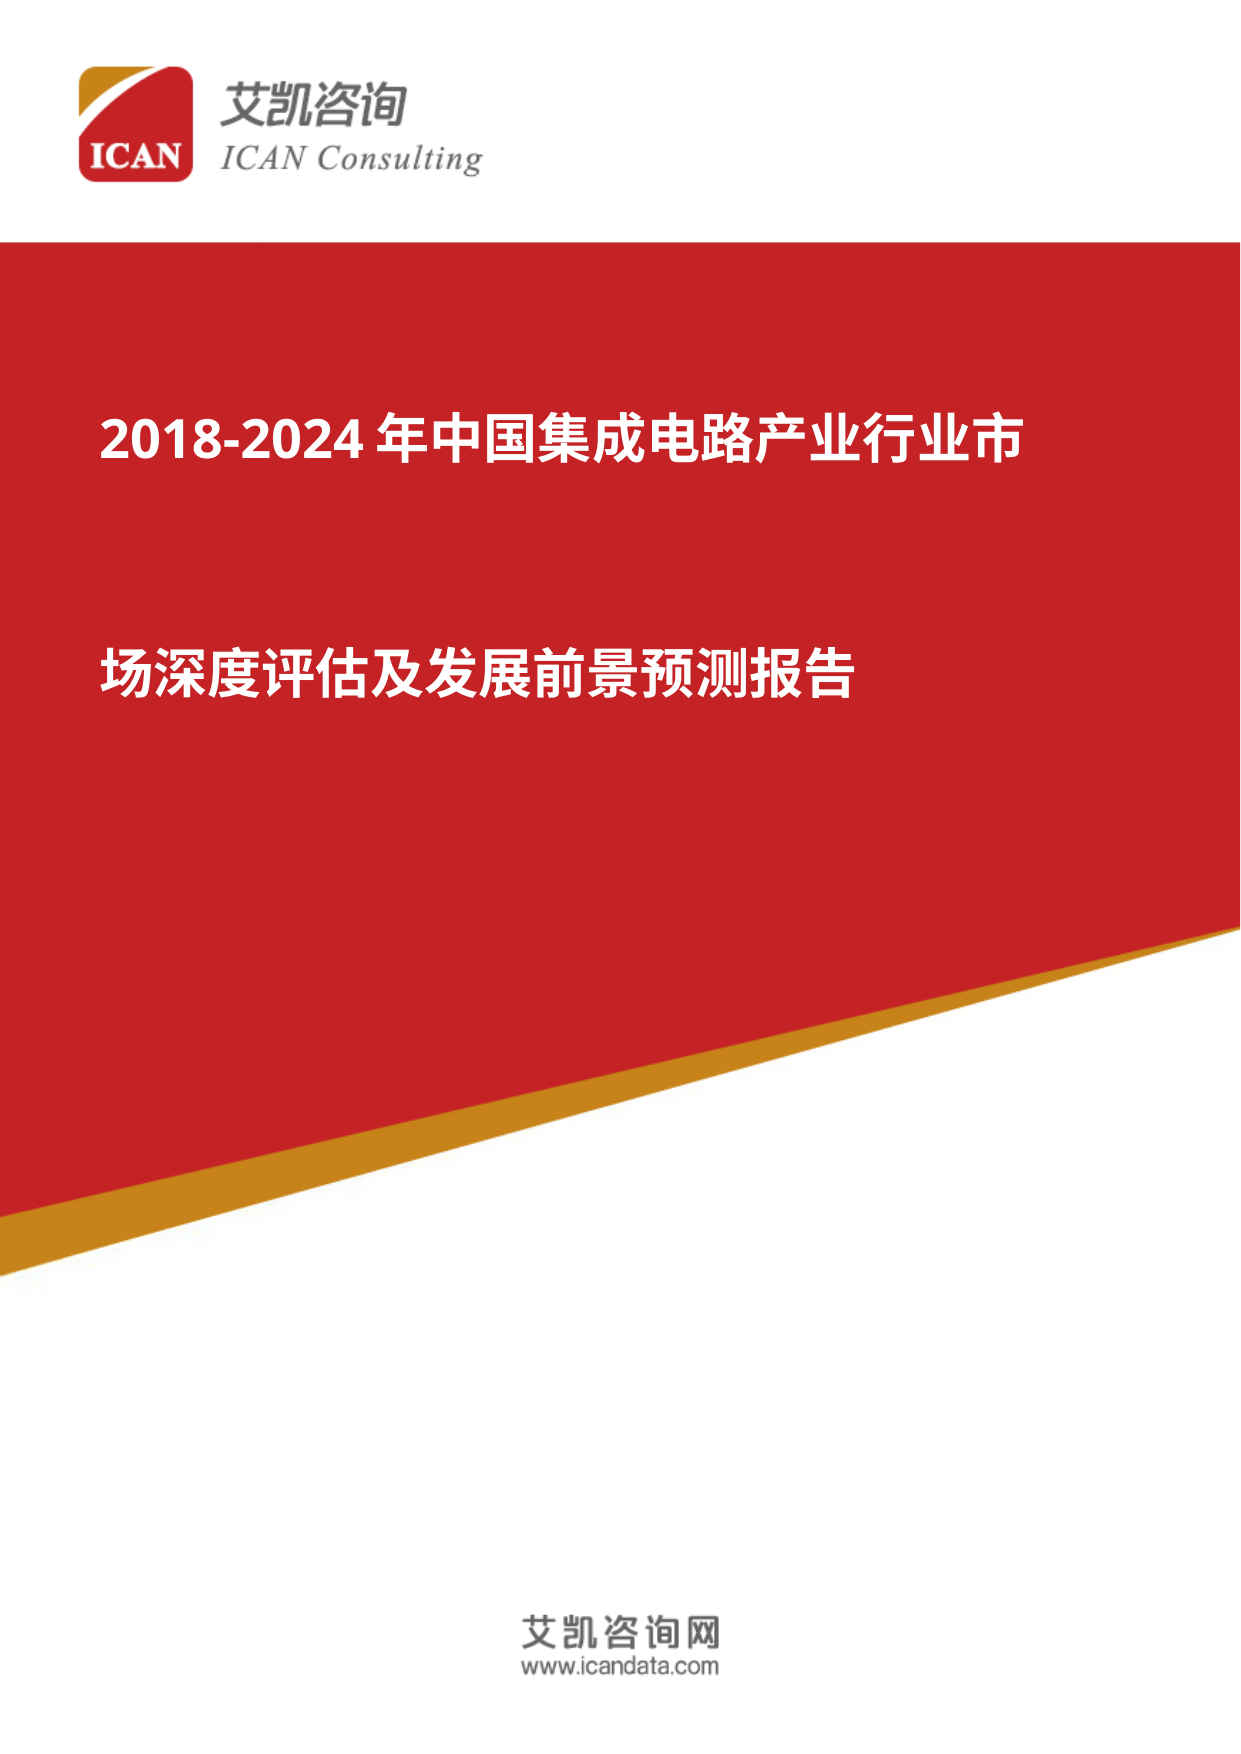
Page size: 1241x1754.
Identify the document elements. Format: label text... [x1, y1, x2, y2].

subtitle 2018-2024年中国集成电路产业行业市场深度评估及发展前景预测报告 [99, 386, 1053, 718]
picture [0, 5, 1241, 1754]
